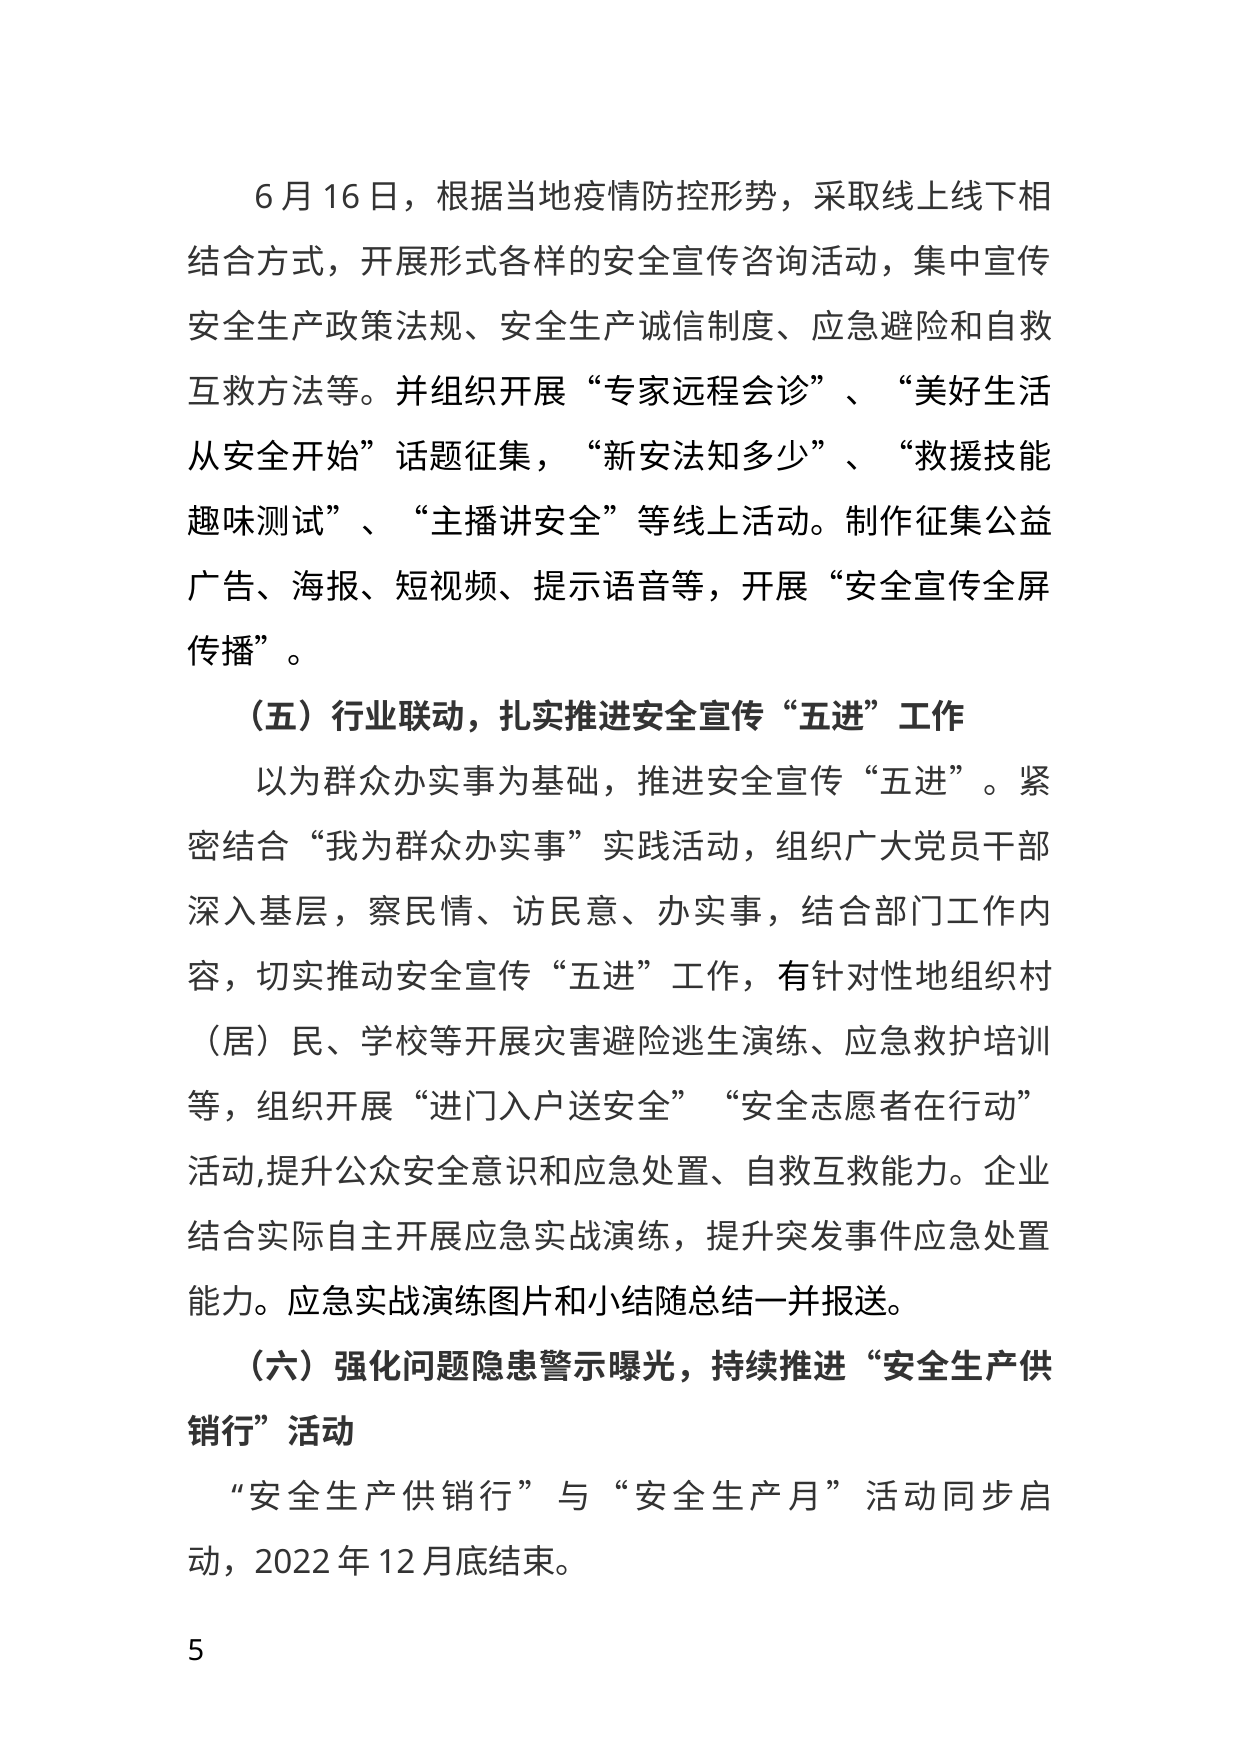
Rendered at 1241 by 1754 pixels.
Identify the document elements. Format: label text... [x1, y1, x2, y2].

text 6月16日，根据当地疫情防控形势，采取线上线下相结合方式，开展形式各样的安全宣传咨询活动，集中宣传安全生产政策法规、安全生产诚信制度、应急避险和自救互救方法等。并组织开展“专家远程会诊”、“美好生活从安全开始”话题征集，“新安法知多少”、“救援技能趣味测试”、“主播讲安全”等线上活动。制作征集公益广告、海报、短视频、提示语音等，开展“安全宣传全屏传播”。 [187, 162, 1053, 682]
text 以为群众办实事为基础，推进安全宣传“五进”。紧密结合“我为群众办实事”实践活动，组织广大党员干部深入基层，察民情、访民意、办实事，结合部门工作内容，切实推动安全宣传“五进”工作，有针对性地组织村（居）民、学校等开展灾害避险逃生演练、应急救护培训等，组织开展“进门入户送安全”“安全志愿者在行动”活动,提升公众安全意识和应急处置、自救互救能力。企业结合实际自主开展应急实战演练，提升突发事件应急处置能力。应急实战演练图片和小结随总结一并报送。 [187, 747, 1053, 1332]
text （五）行业联动，扎实推进安全宣传“五进”工作 [187, 682, 1053, 747]
text “安全生产供销行”与“安全生产月”活动同步启动，2022年12月底结束。 [187, 1462, 1053, 1592]
text （六）强化问题隐患警示曝光，持续推进“安全生产供销行”活动 [187, 1332, 1053, 1462]
